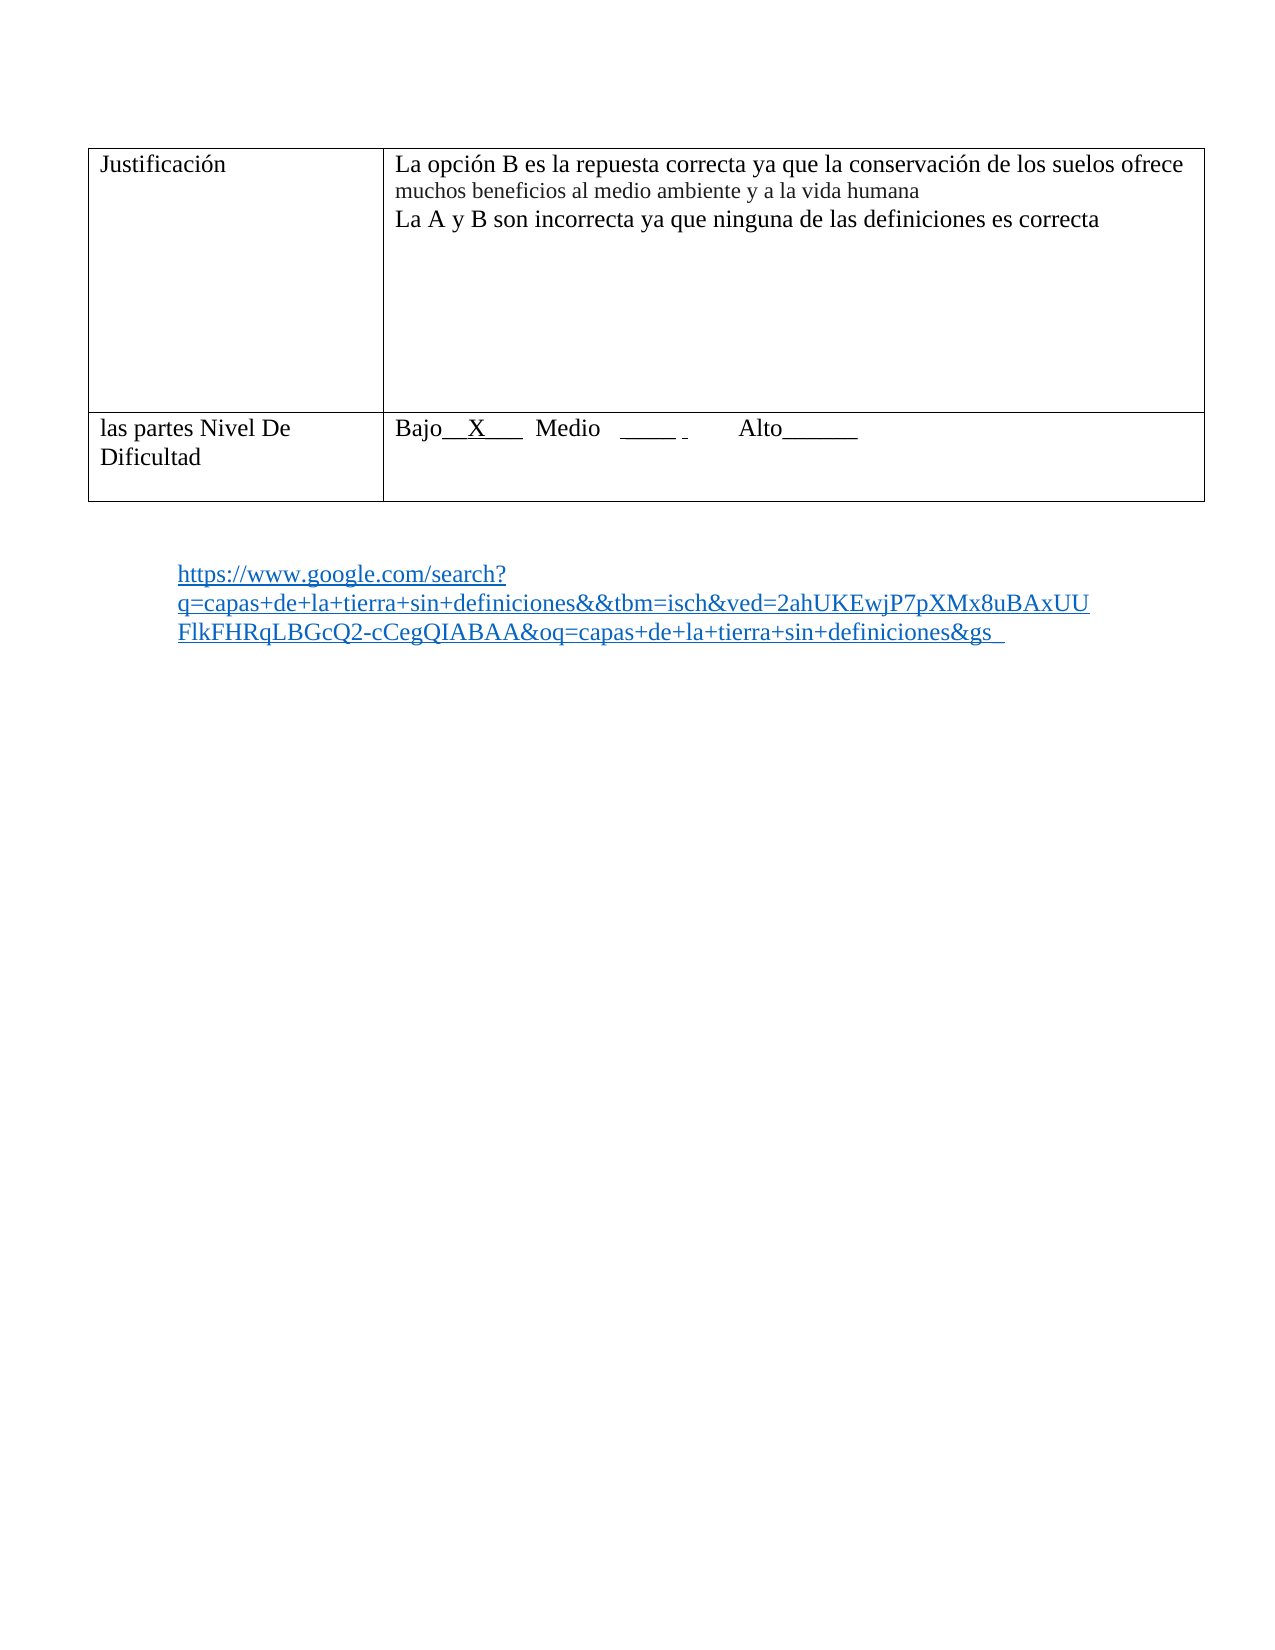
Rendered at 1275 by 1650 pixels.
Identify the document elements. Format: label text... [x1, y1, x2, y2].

text https://www.google.com/search?q=capas+de+la+tierra+sin+definiciones&&tbm=isch&ved=2ahUKEwjP7pXMx8uBAxUUFlkFHRqLBGcQ2-cCegQIABAA&oq=capas+de+la+tierra+sin+definiciones&gs_ [177, 559, 1098, 645]
table_cell Bajo__X___ Medio ____ Alto______ [384, 413, 1204, 501]
table_cell Justificación [89, 149, 383, 412]
table_cell las partes Nivel De Dificultad [89, 413, 383, 501]
table_cell La opción B es la repuesta correcta ya que la conservación de los suelos ofrece muchos beneficios al medio ambiente y a la vida humana La A y B son incorrecta ya que ninguna de las definiciones es correcta [384, 149, 1204, 412]
